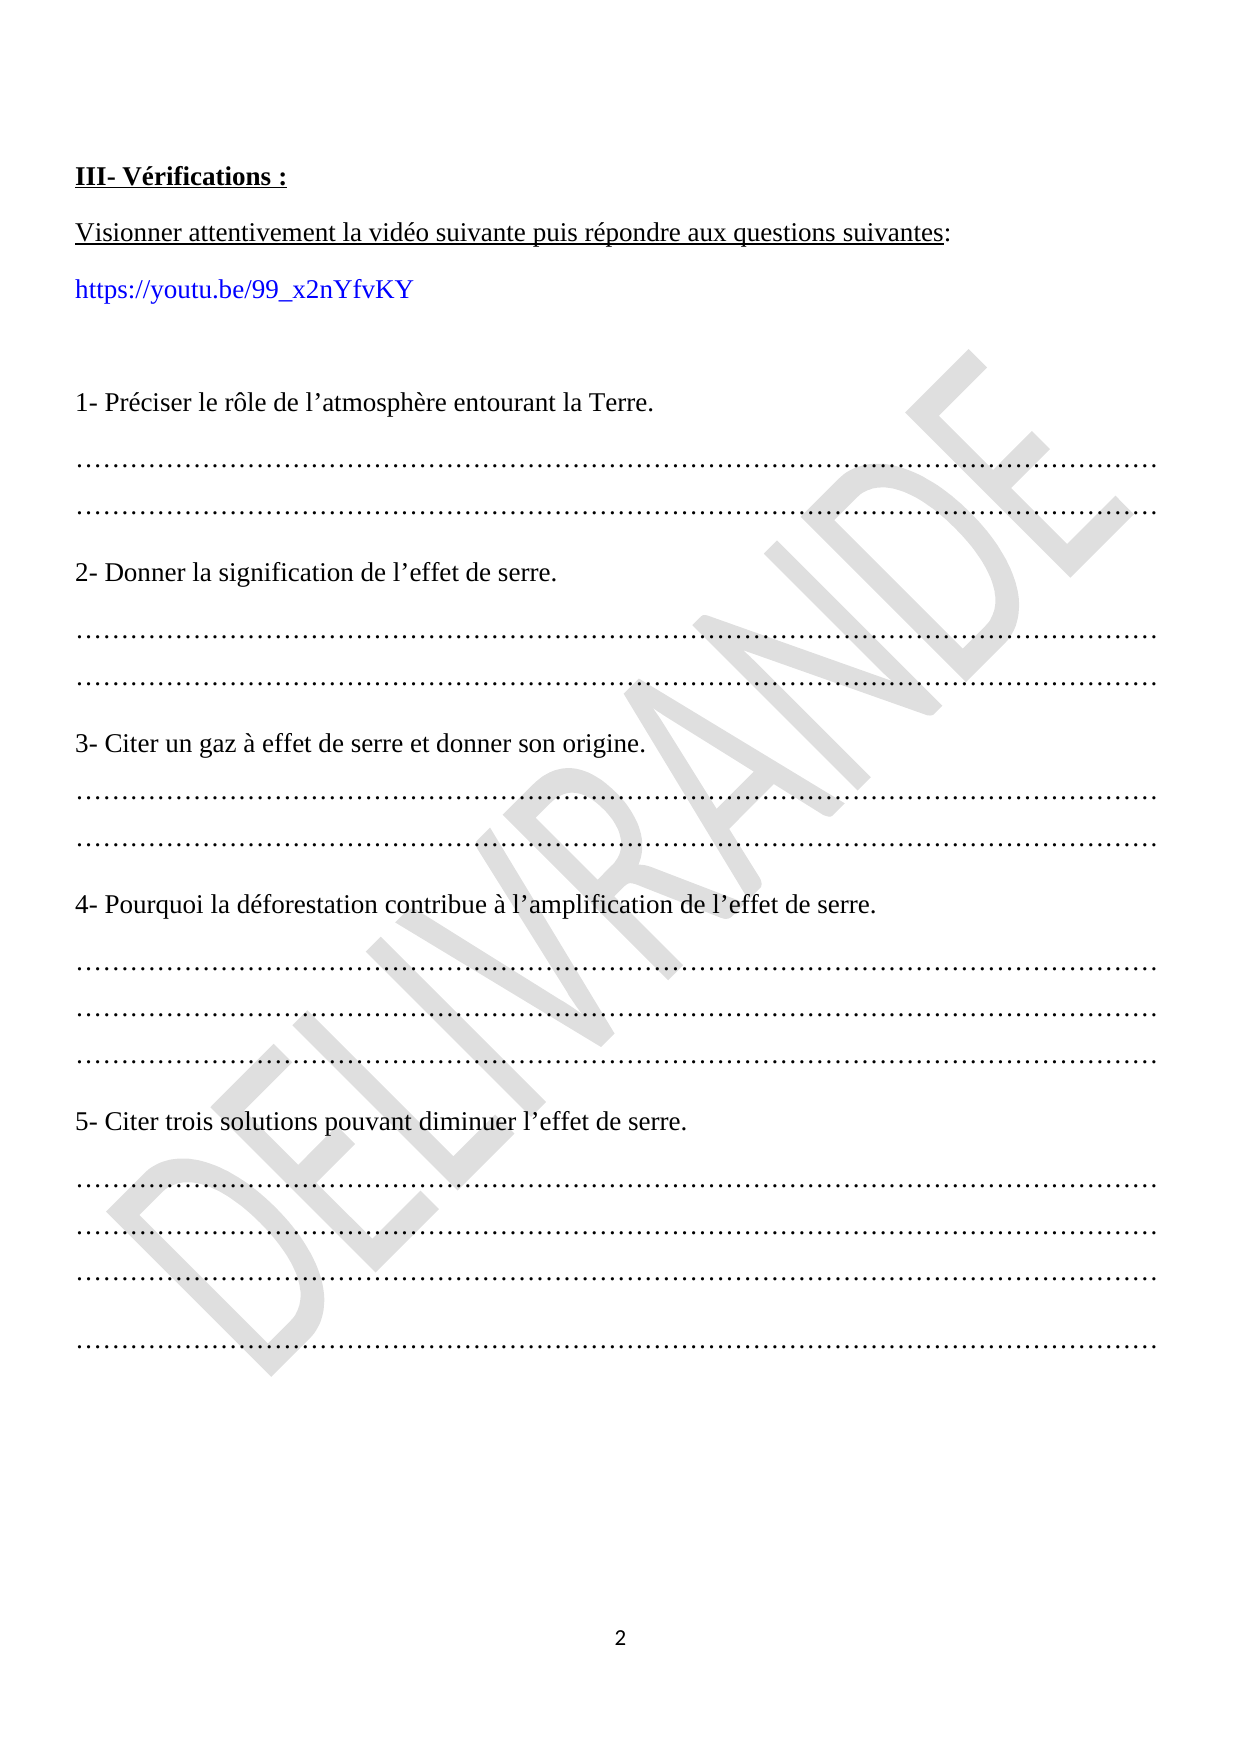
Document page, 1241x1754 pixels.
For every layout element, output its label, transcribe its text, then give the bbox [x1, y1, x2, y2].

text …………………………………………………………………………………………………………………………………………………………………………………………………………………… [75, 442, 1165, 520]
text ………………………………………………………………………………………………………… [75, 1323, 1165, 1354]
text 5- Citer trois solutions pouvant diminuer l’effet de serre. [75, 1106, 1165, 1137]
text 4- Pourquoi la déforestation contribue à l’amplification de l’effet de serre. [75, 888, 1165, 919]
text Visionner attentivement la vidéo suivante puis répondre aux questions suivantes: [75, 216, 1165, 247]
text …………………………………………………………………………………………………………………………………………………………………………………………………………………… [75, 613, 1165, 691]
text 2- Donner la signification de l’effet de serre. [75, 557, 1165, 588]
text https://youtu.be/99_x2nYfvKY [75, 273, 1165, 304]
text ……………………………………………………………………………………………………………………………………………………………………………………………………………………………………………………………………………………………………………………………… [75, 1162, 1165, 1287]
text 3- Citer un gaz à effet de serre et donner son origine. …………………………………………………………………………………………………………………………………………………………………………………………………………………… [75, 727, 1165, 852]
text III- Vérifications : [75, 159, 1165, 191]
text 1- Préciser le rôle de l’atmosphère entourant la Terre. [75, 386, 1165, 417]
text ……………………………………………………………………………………………………………………………………………………………………………………………………………………………………………………………………………………………………………………………… [75, 945, 1165, 1069]
